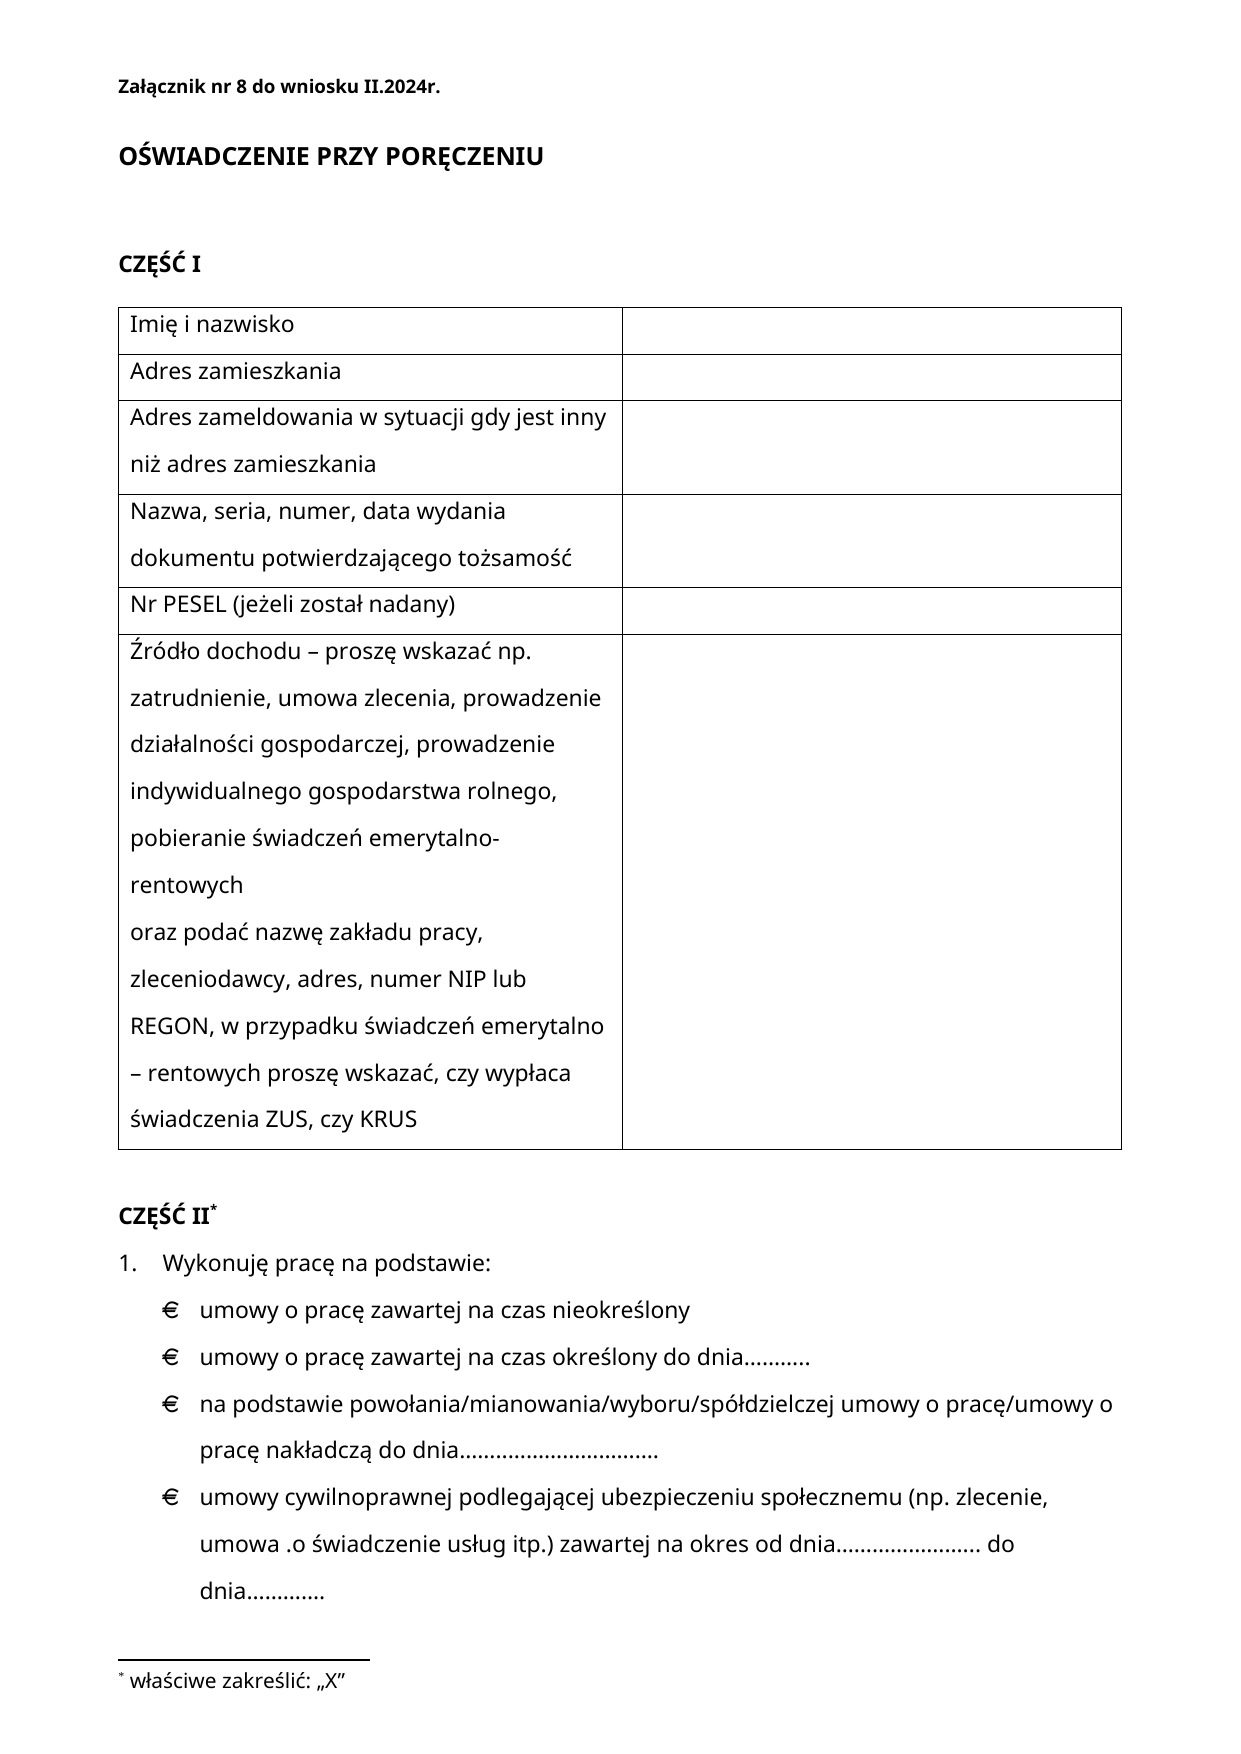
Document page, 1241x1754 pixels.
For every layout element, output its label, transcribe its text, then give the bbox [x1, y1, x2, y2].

table_cell [623, 401, 1121, 494]
list umowy o pracę zawartej na czas określony do dnia……….. [162, 1341, 1122, 1372]
list umowy o pracę zawartej na czas nieokreślony [162, 1294, 1122, 1325]
table_header Imię i nazwisko [119, 308, 622, 354]
table_header [623, 308, 1121, 354]
subtitle OŚWIADCZENIE PRZY PORĘCZENIU [118, 139, 1122, 173]
table_cell Adres zamieszkania [119, 355, 622, 400]
text CZĘŚĆ II* [118, 1200, 1122, 1231]
table_cell [623, 635, 1121, 1149]
table_cell [623, 588, 1121, 634]
list na podstawie powołania/mianowania/wyboru/spółdzielczej umowy o pracę/umowy o pracę nakładczą do dnia……..……………………. [162, 1387, 1122, 1466]
table_cell [623, 495, 1121, 587]
table_cell Źródło dochodu – proszę wskazać np. zatrudnienie, umowa zlecenia, prowadzenie działalności gospodarczej, prowadzenie indywidualnego gospodarstwa rolnego, pobieranie świadczeń emerytalno-rentowych oraz podać nazwę zakładu pracy, zleceniodawcy, adres, numer NIP lub REGON, w przypadku świadczeń emerytalno – rentowych proszę wskazać, czy wypłaca świadczenia ZUS, czy KRUS [119, 635, 622, 1149]
table_cell Nazwa, seria, numer, data wydania dokumentu potwierdzającego tożsamość [119, 495, 622, 587]
text CZĘŚĆ I [118, 248, 1122, 279]
list umowy cywilnoprawnej podlegającej ubezpieczeniu społecznemu (np. zlecenie, umowa .o świadczenie usług itp.) zawartej na okres od dnia…………………... do dnia…………. [162, 1481, 1122, 1606]
table_cell [623, 355, 1121, 400]
table_cell Nr PESEL (jeżeli został nadany) [119, 588, 622, 634]
table_cell Adres zameldowania w sytuacji gdy jest inny niż adres zamieszkania [119, 401, 622, 494]
list Wykonuję pracę na podstawie: [118, 1247, 1122, 1278]
